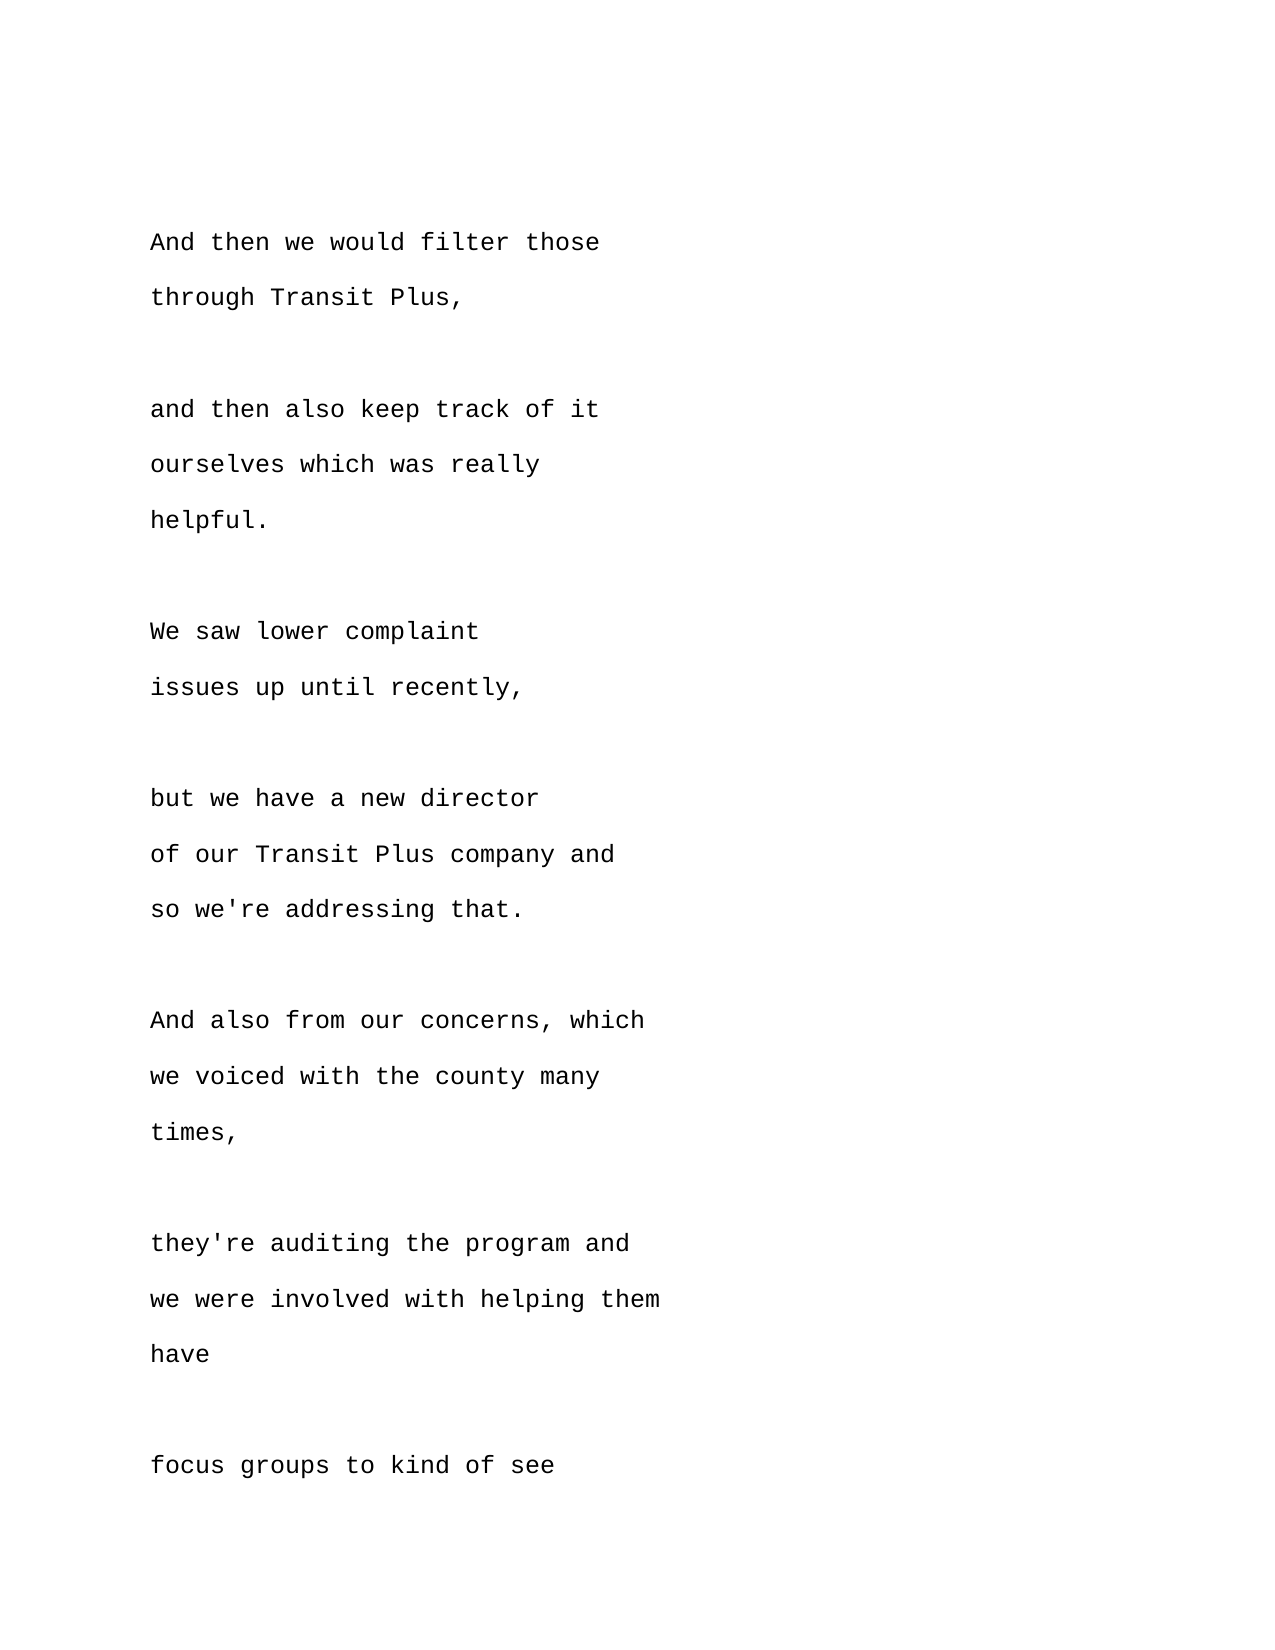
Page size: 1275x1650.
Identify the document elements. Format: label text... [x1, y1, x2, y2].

text And then we would filter those through Transit Plus, [150, 206, 671, 317]
text We saw lower complaint [150, 595, 671, 651]
text so we're addressing that. [150, 873, 671, 929]
text issues up until recently, [150, 651, 671, 706]
text they're auditing the program and we were involved with helping them have [150, 1207, 671, 1374]
text focus groups to kind of see [150, 1429, 671, 1485]
text but we have a new director [150, 762, 671, 817]
text of our Transit Plus company and [150, 817, 671, 873]
text And also from our concerns, which we voiced with the county many times, [150, 984, 671, 1151]
text and then also keep track of it ourselves which was really helpful. [150, 372, 671, 539]
